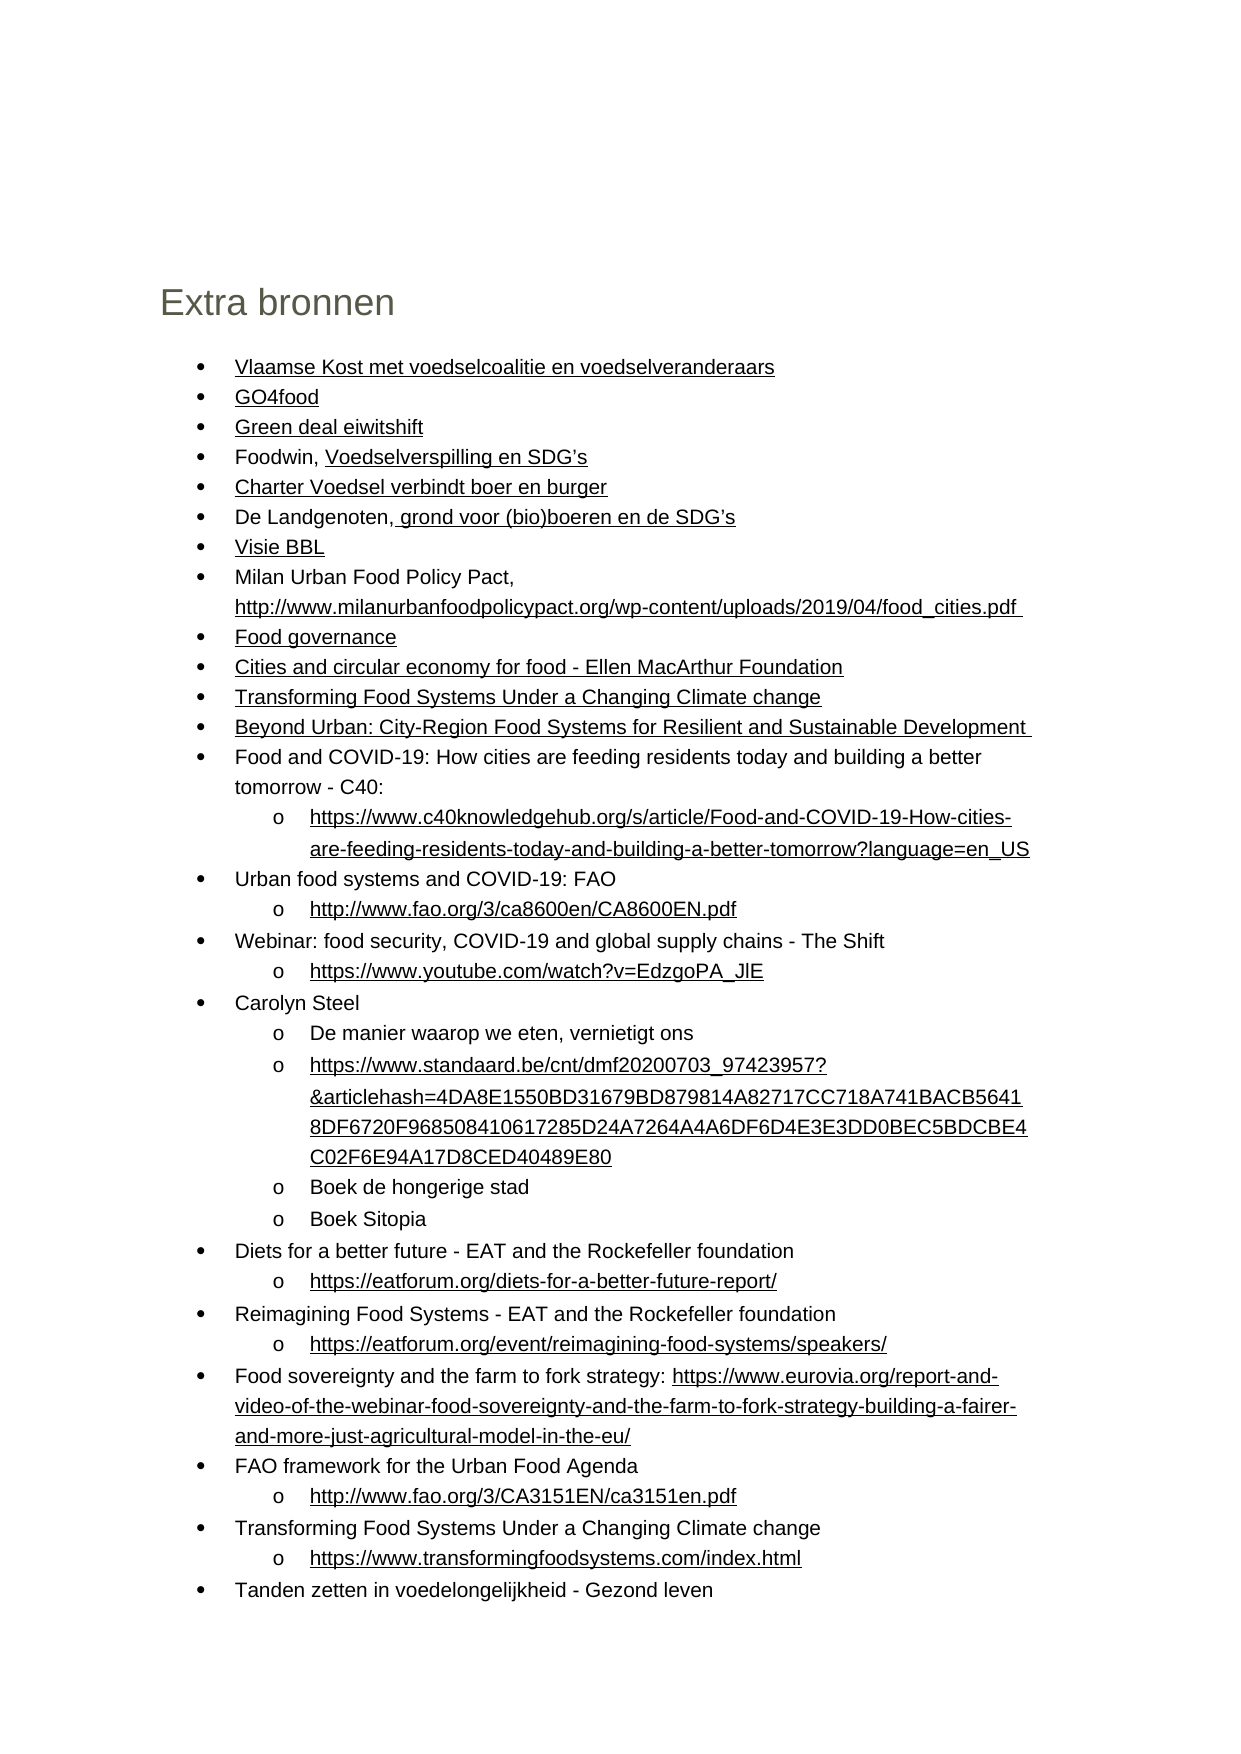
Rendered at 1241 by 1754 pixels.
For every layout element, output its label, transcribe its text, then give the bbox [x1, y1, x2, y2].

list Food and COVID-19: How cities are feeding residents today and building a better tomorrow - C40: [197, 745, 1033, 799]
list Charter Voedsel verbindt boer en burger [197, 475, 1033, 499]
list Boek Sitopia [272, 1207, 1033, 1233]
list Diets for a better future - EAT and the Rockefeller foundation [197, 1239, 1033, 1263]
list Visie BBL [197, 535, 1033, 559]
list Milan Urban Food Policy Pact, http://www.milanurbanfoodpolicypact.org/wp-content/uploads/2019/04/food_cities.pdf [197, 565, 1033, 619]
list Carolyn Steel [197, 991, 1033, 1015]
list http://www.fao.org/3/CA3151EN/ca3151en.pdf [272, 1484, 1033, 1509]
list Foodwin, Voedselverspilling en SDG’s [197, 445, 1033, 469]
list https://www.transformingfoodsystems.com/index.html [272, 1546, 1033, 1572]
list Tanden zetten in voedelongelijkheid - Gezond leven [197, 1578, 1033, 1602]
list De Landgenoten, grond voor (bio)boeren en de SDG’s [197, 505, 1033, 529]
list Food sovereignty and the farm to fork strategy: https://www.eurovia.org/report-and-video-of-the-webinar-food-sovereignty-and-the-farm-to-fork-strategy-building-a-fairer-and-more-just-agricultural-model-in-the-eu/ [197, 1364, 1033, 1448]
list Reimagining Food Systems - EAT and the Rockefeller foundation [197, 1302, 1033, 1326]
list https://eatforum.org/diets-for-a-better-future-report/ [272, 1269, 1033, 1295]
list https://www.standaard.be/cnt/dmf20200703_97423957?&articlehash=4DA8E1550BD31679BD879814A82717CC718A741BACB56418DF6720F968508410617285D24A7264A4A6DF6D4E3E3DD0BEC5BDCBE4C02F6E94A17D8CED40489E80 [272, 1053, 1033, 1169]
list Beyond Urban: City-Region Food Systems for Resilient and Sustainable Development [197, 715, 1033, 739]
list Transforming Food Systems Under a Changing Climate change [197, 1516, 1033, 1540]
list http://www.fao.org/3/ca8600en/CA8600EN.pdf [272, 896, 1033, 922]
list Boek de hongerige stad [272, 1175, 1033, 1201]
list Webinar: food security, COVID-19 and global supply chains - The Shift [197, 929, 1033, 953]
list Transforming Food Systems Under a Changing Climate change [197, 685, 1033, 709]
list https://www.youtube.com/watch?v=EdzgoPA_JlE [272, 959, 1033, 984]
list Cities and circular economy for food - Ellen MacArthur Foundation [197, 655, 1033, 679]
list https://eatforum.org/event/reimagining-food-systems/speakers/ [272, 1332, 1033, 1357]
list Urban food systems and COVID-19: FAO [197, 866, 1033, 890]
list De manier waarop we eten, vernietigt ons [272, 1021, 1033, 1047]
list Green deal eiwitshift [197, 415, 1033, 439]
list GO4food [197, 385, 1033, 409]
title Extra bronnen [159, 281, 1033, 324]
list https://www.c40knowledgehub.org/s/article/Food-and-COVID-19-How-cities-are-feeding-residents-today-and-building-a-better-tomorrow?language=en_US [272, 805, 1033, 860]
list Food governance [197, 625, 1033, 649]
list FAO framework for the Urban Food Agenda [197, 1454, 1033, 1478]
list Vlaamse Kost met voedselcoalitie en voedselveranderaars [197, 355, 1033, 379]
